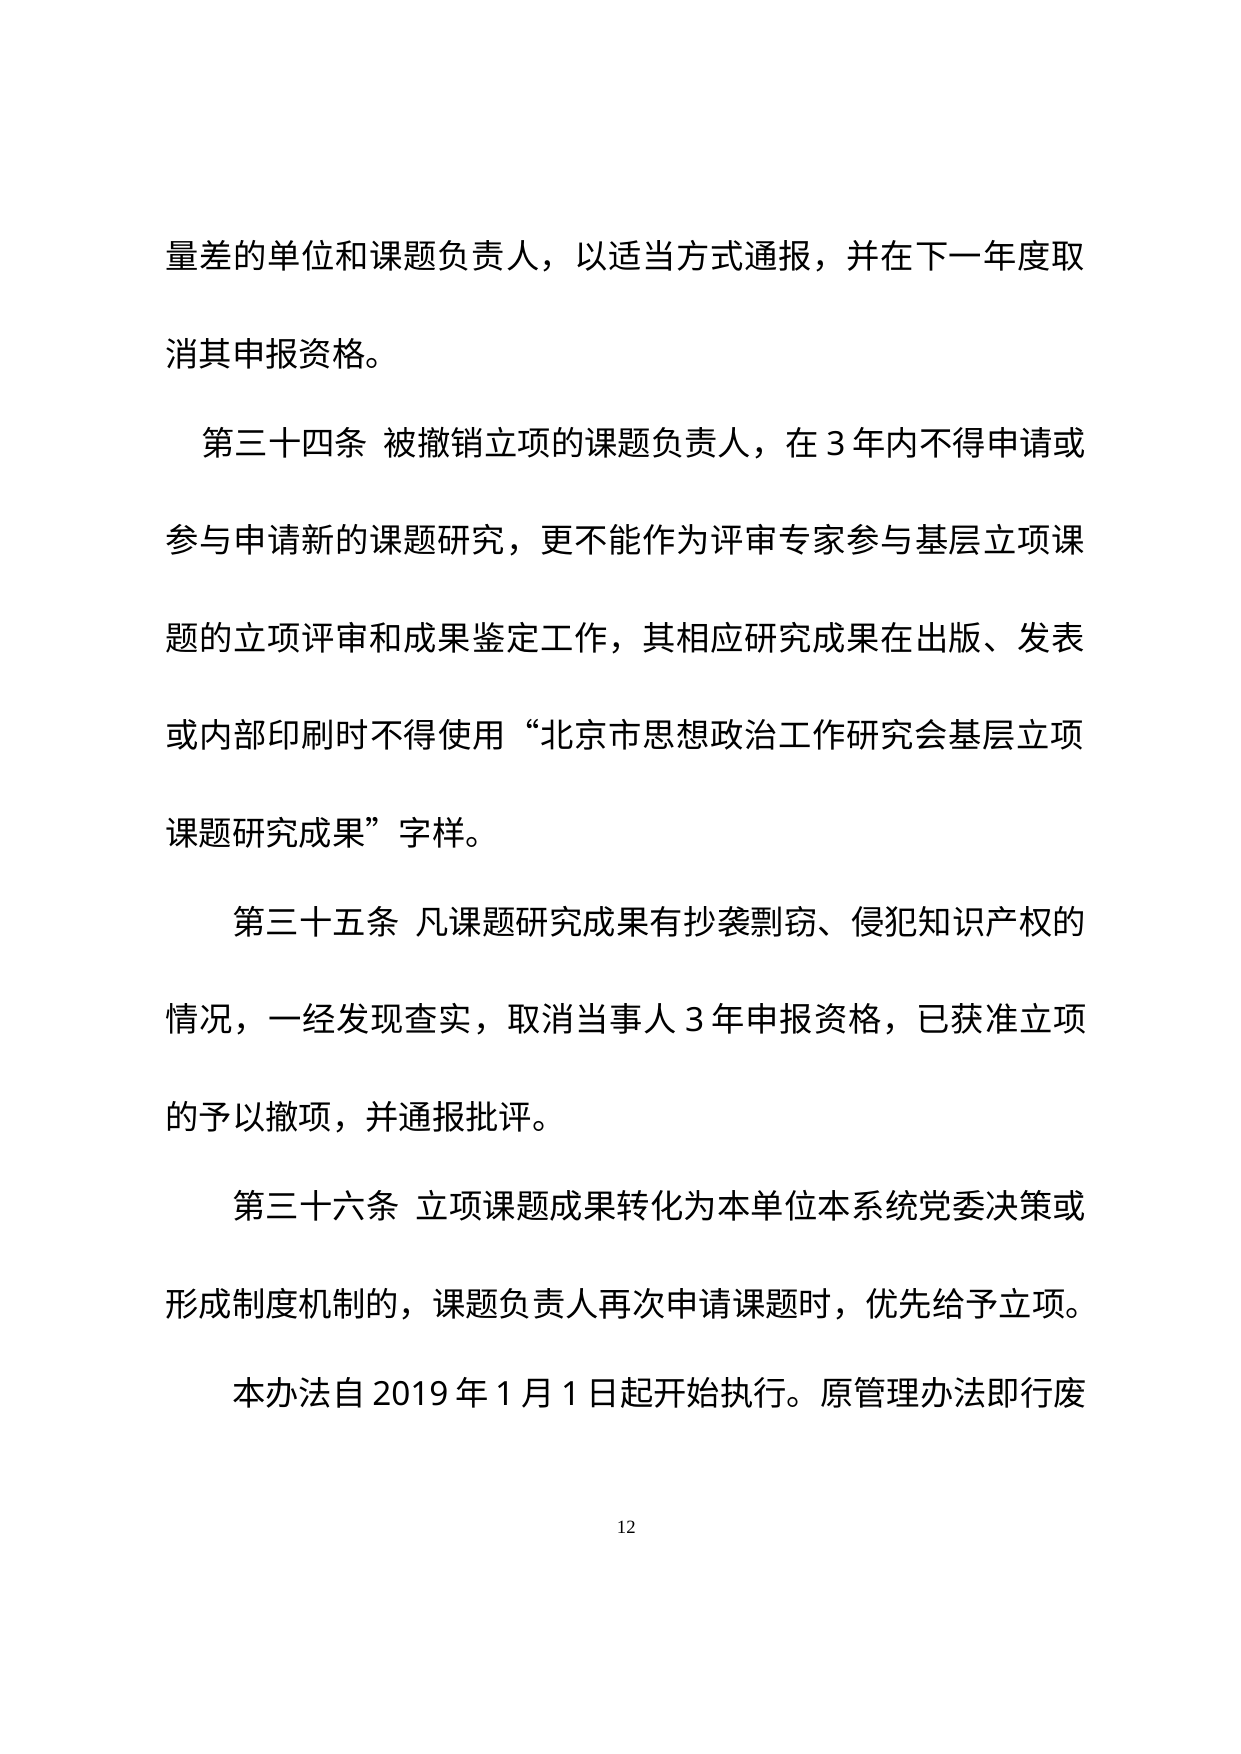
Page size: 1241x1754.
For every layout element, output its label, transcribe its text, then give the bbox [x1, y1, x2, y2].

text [165, 222, 1087, 384]
text 第三十六条 立项课题成果转化为本单位本系统党委决策或形成制度机制的，课题负责人再次申请课题时，优先给予立项。 [165, 1171, 1087, 1334]
text 第三十五条 凡课题研究成果有抄袭剽窃、侵犯知识产权的情况，一经发现查实，取消当事人3年申报资格，已获准立项的予以撤项，并通报批评。 [165, 887, 1087, 1147]
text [165, 1358, 1087, 1423]
text 第三十四条 被撤销立项的课题负责人，在3年内不得申请或参与申请新的课题研究，更不能作为评审专家参与基层立项课题的立项评审和成果鉴定工作，其相应研究成果在出版、发表或内部印刷时不得使用“北京市思想政治工作研究会基层立项课题研究成果”字样。 [165, 408, 1087, 863]
